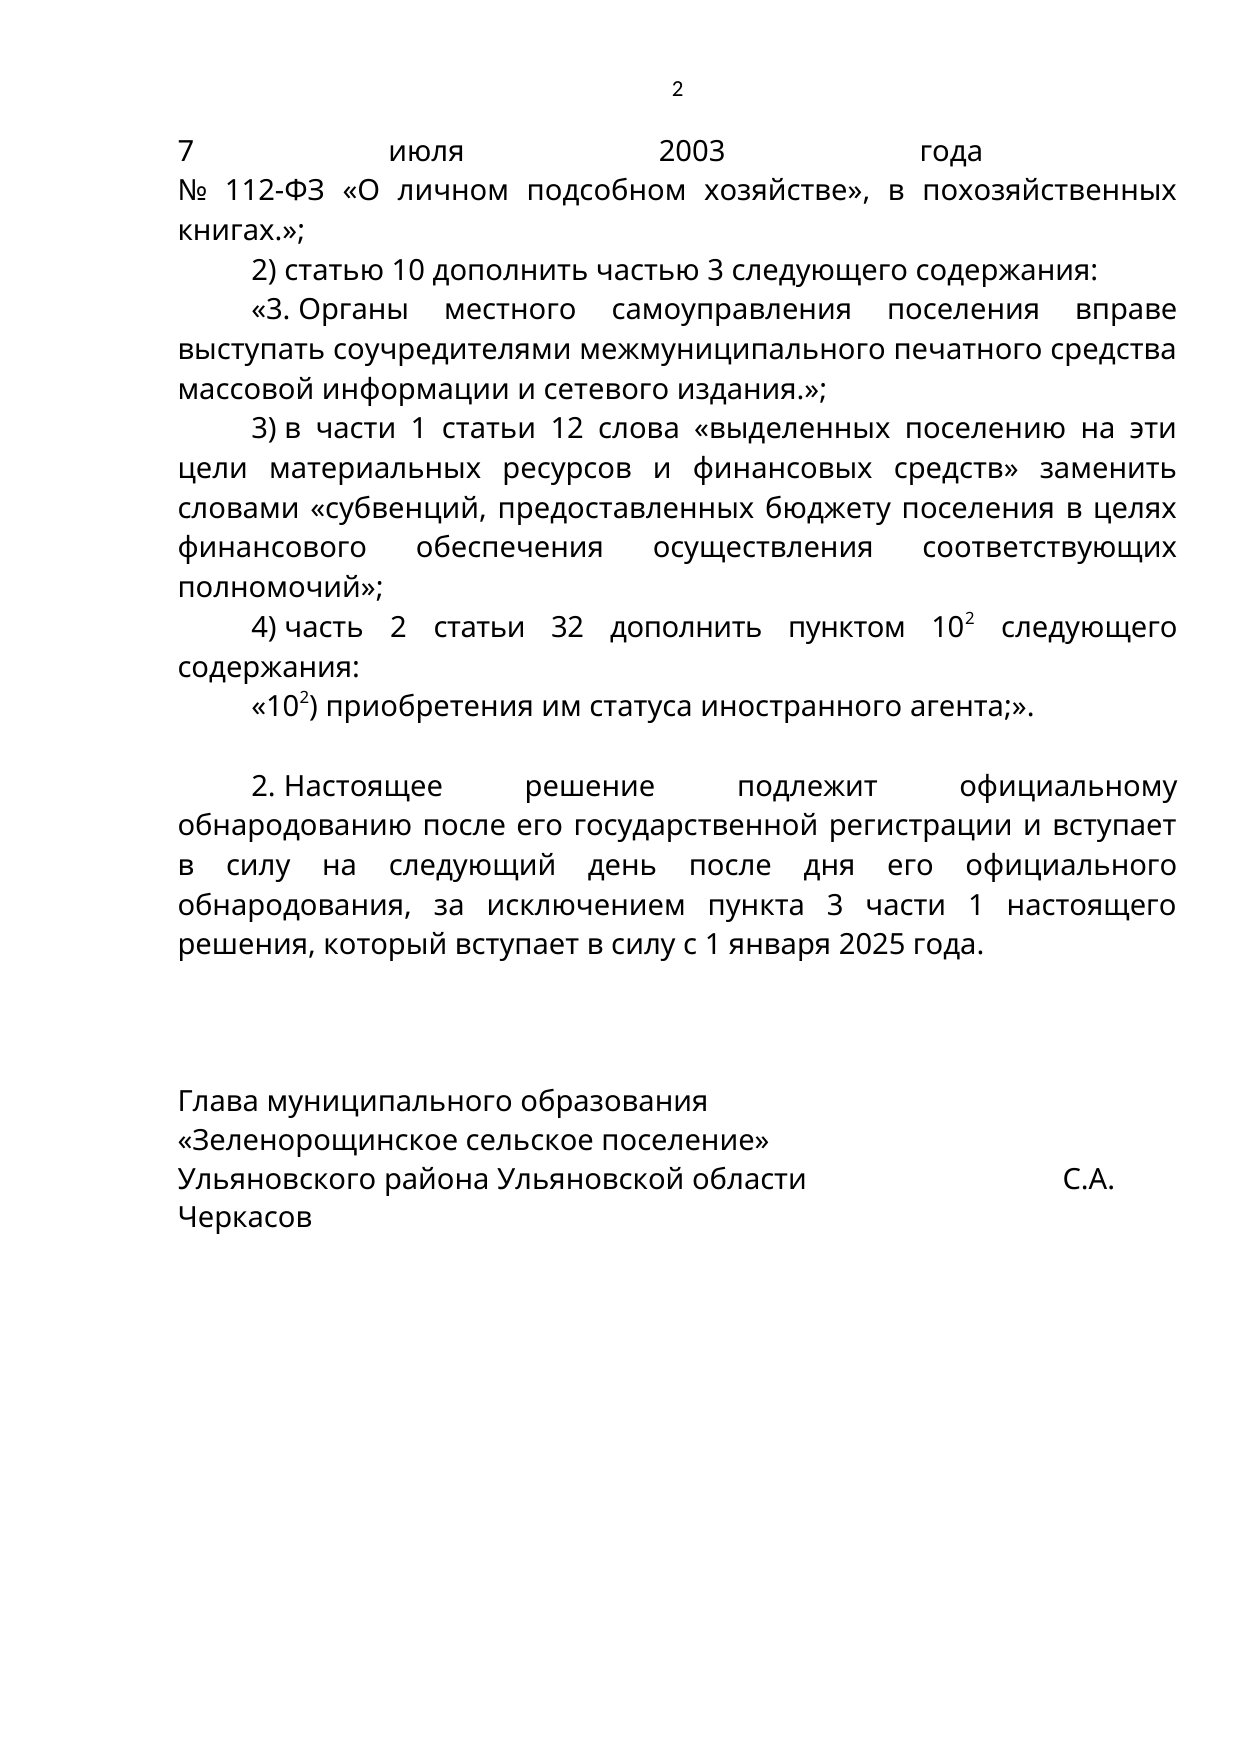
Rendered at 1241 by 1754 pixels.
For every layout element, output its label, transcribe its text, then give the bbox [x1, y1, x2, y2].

text 2. Настоящее решение подлежит официальному обнародованию после его государственной регистрации и вступает в силу на следующий день после дня его официального обнародования, за исключением пункта 3 части 1 настоящего решения, который вступает в силу с 1 января 2025 года. [177, 765, 1178, 963]
text «3. Органы местного самоуправления поселения вправе выступать соучредителями межмуниципального печатного средства массовой информации и сетевого издания.»; [177, 289, 1178, 408]
text 3) в части 1 статьи 12 слова «выделенных поселению на эти цели материальных ресурсов и финансовых средств» заменить словами «субвенций, предоставленных бюджету поселения в целях финансового обеспечения осуществления соответствующих полномочий»; [177, 408, 1178, 606]
text «102) приобретения им статуса иностранного агента;». [177, 686, 1178, 725]
text Ульяновского района Ульяновской области С.А. Черкасов [177, 1158, 1178, 1236]
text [177, 130, 1178, 249]
text 4) часть 2 статьи 32 дополнить пунктом 102 следующего содержания: [177, 606, 1178, 686]
text «Зеленорощинское сельское поселение» [177, 1119, 1178, 1158]
text 2) статью 10 дополнить частью 3 следующего содержания: [177, 249, 1178, 289]
text Глава муниципального образования [177, 1081, 1178, 1119]
